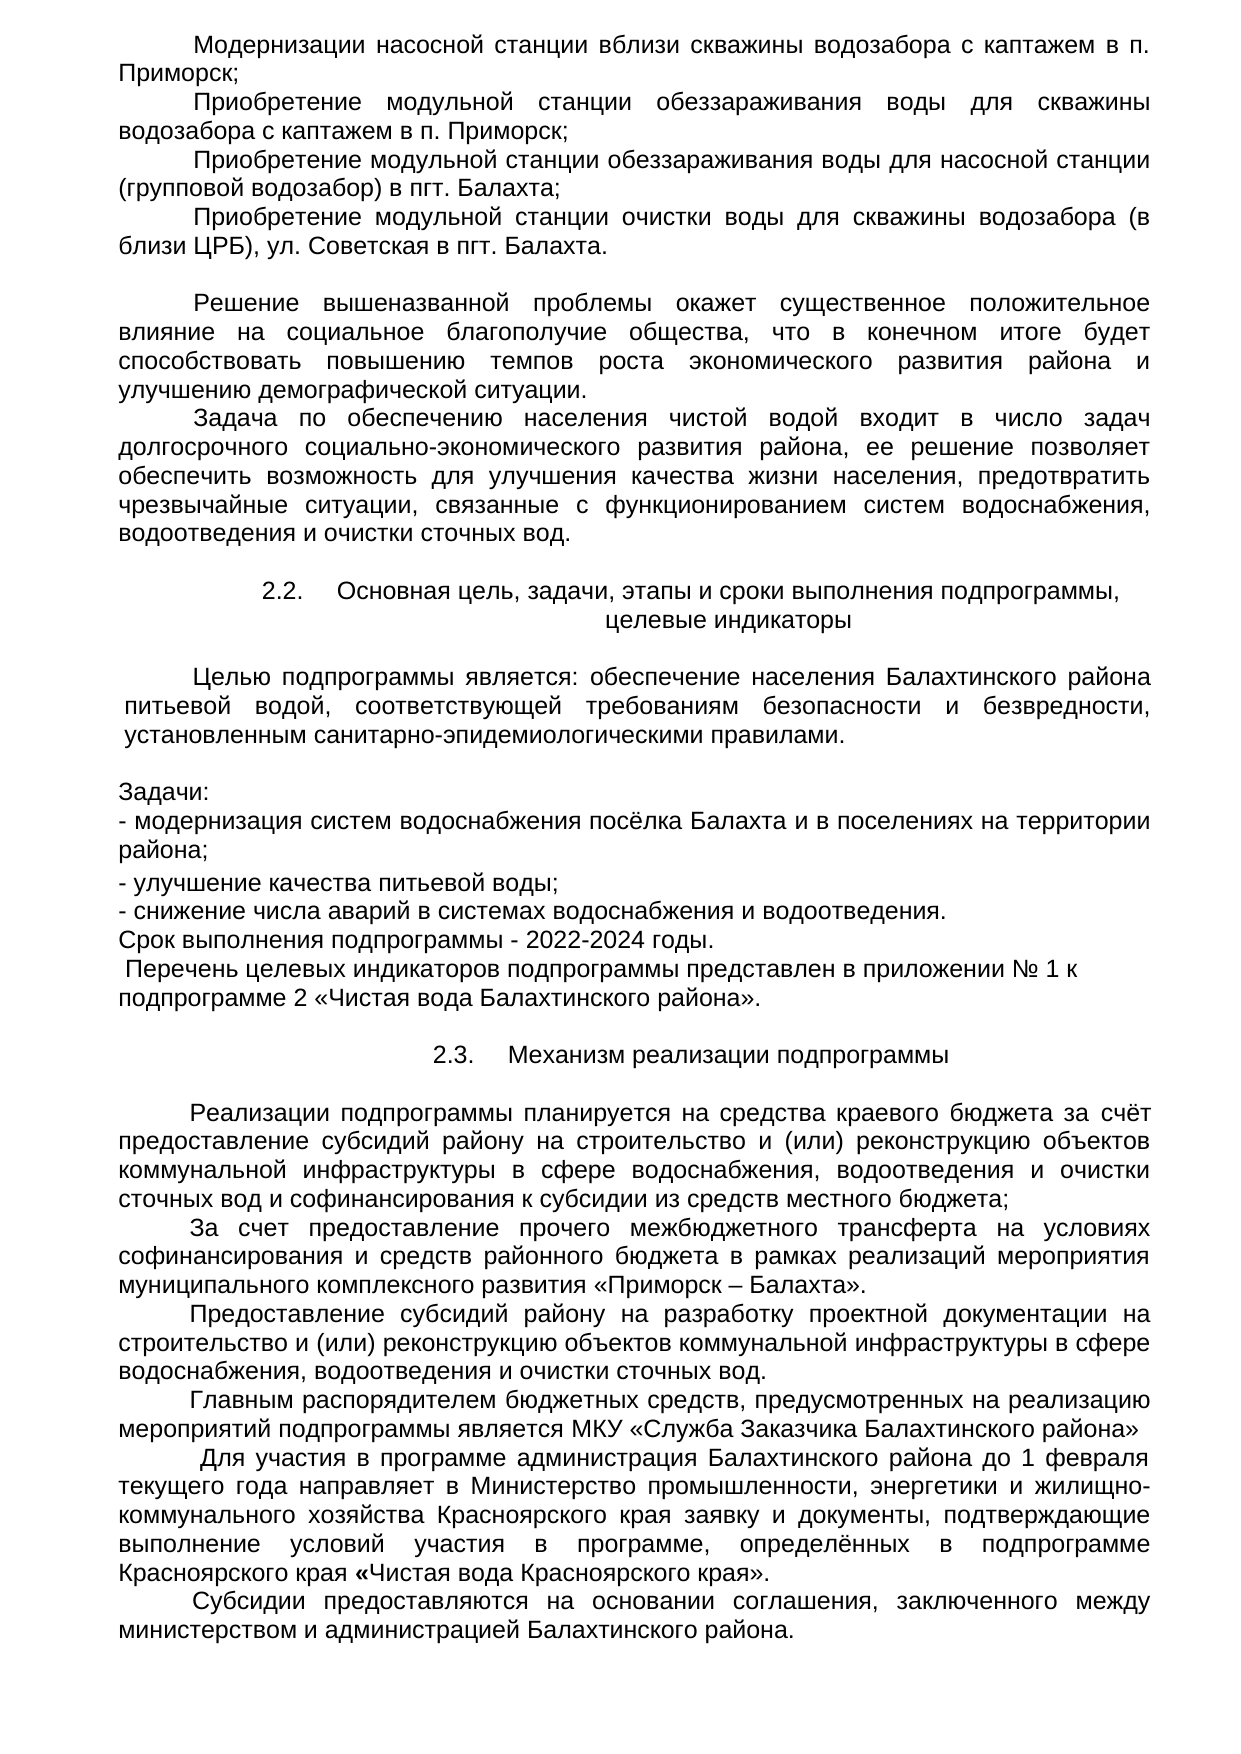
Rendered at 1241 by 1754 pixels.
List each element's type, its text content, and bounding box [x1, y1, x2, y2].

text За счет предоставление прочего межбюджетного трансферта на условиях софинансирования и средств районного бюджета в рамках реализаций мероприятия муниципального комплексного развития «Приморск – Балахта». [118, 1212, 1152, 1299]
text Субсидии предоставляются на основании соглашения, заключенного между министерством и администрацией Балахтинского района. [118, 1586, 1152, 1644]
text Реализации подпрограммы планируется на средства краевого бюджета за счёт предоставление субсидий району на строительство и (или) реконструкцию объектов коммунальной инфраструктуры в сфере водоснабжения, водоотведения и очистки сточных вод и софинансирования к субсидии из средств местного бюджета; [118, 1097, 1152, 1212]
text Решение вышеназванной проблемы окажет существенное положительное влияние на социальное благополучие общества, что в конечном итоге будет способствовать повышению темпов роста экономического развития района и улучшению демографической ситуации. [118, 288, 1152, 403]
list Механизм реализации подпрограммы [231, 1040, 1152, 1069]
text Срок выполнения подпрограммы - 2022-2024 годы. [118, 925, 1152, 954]
text Предоставление субсидий району на разработку проектной документации на строительство и (или) реконструкцию объектов коммунальной инфраструктуры в сфере водоснабжения, водоотведения и очистки сточных вод. [118, 1299, 1152, 1385]
text Перечень целевых индикаторов подпрограммы представлен в приложении № 1 к подпрограмме 2 «Чистая вода Балахтинского района». [118, 954, 1152, 1011]
text - улучшение качества питьевой воды; [118, 867, 1152, 896]
list Основная цель, задачи, этапы и сроки выполнения подпрограммы, целевые индикаторы [231, 576, 1152, 633]
text Приобретение модульной станции очистки воды для скважины водозабора (в близи ЦРБ), ул. Советская в пгт. Балахта. [118, 202, 1152, 259]
text Приобретение модульной станции обеззараживания воды для насосной станции (групповой водозабор) в пгт. Балахта; [118, 144, 1152, 202]
text Приобретение модульной станции обеззараживания воды для скважины водозабора с каптажем в п. Приморск; [118, 87, 1152, 144]
text - снижение числа аварий в системах водоснабжения и водоотведения. [118, 896, 1152, 925]
text - модернизация систем водоснабжения посёлка Балахта и в поселениях на территории района; [118, 806, 1152, 863]
text Задача по обеспечению населения чистой водой входит в число задач долгосрочного социально-экономического развития района, ее решение позволяет обеспечить возможность для улучшения качества жизни населения, предотвратить чрезвычайные ситуации, связанные с функционированием систем водоснабжения, водоотведения и очистки сточных вод. [118, 403, 1152, 547]
text Целью подпрограммы является: обеспечение населения Балахтинского района питьевой водой, соответствующей требованиям безопасности и безвредности, установленным санитарно-эпидемиологическими правилами. [124, 662, 1152, 748]
text Для участия в программе администрация Балахтинского района до 1 февраля текущего года направляет в Министерство промышленности, энергетики и жилищно-коммунального хозяйства Красноярского края заявку и документы, подтверждающие выполнение условий участия в программе, определённых в подпрограмме Красноярского края «Чистая вода Красноярского края». [118, 1442, 1152, 1586]
list Задачи: [118, 777, 1152, 806]
text Главным распорядителем бюджетных средств, предусмотренных на реализацию мероприятий подпрограммы является МКУ «Служба Заказчика Балахтинского района» [118, 1385, 1152, 1442]
text Модернизации насосной станции вблизи скважины водозабора с каптажем в п. Приморск; [118, 29, 1152, 87]
